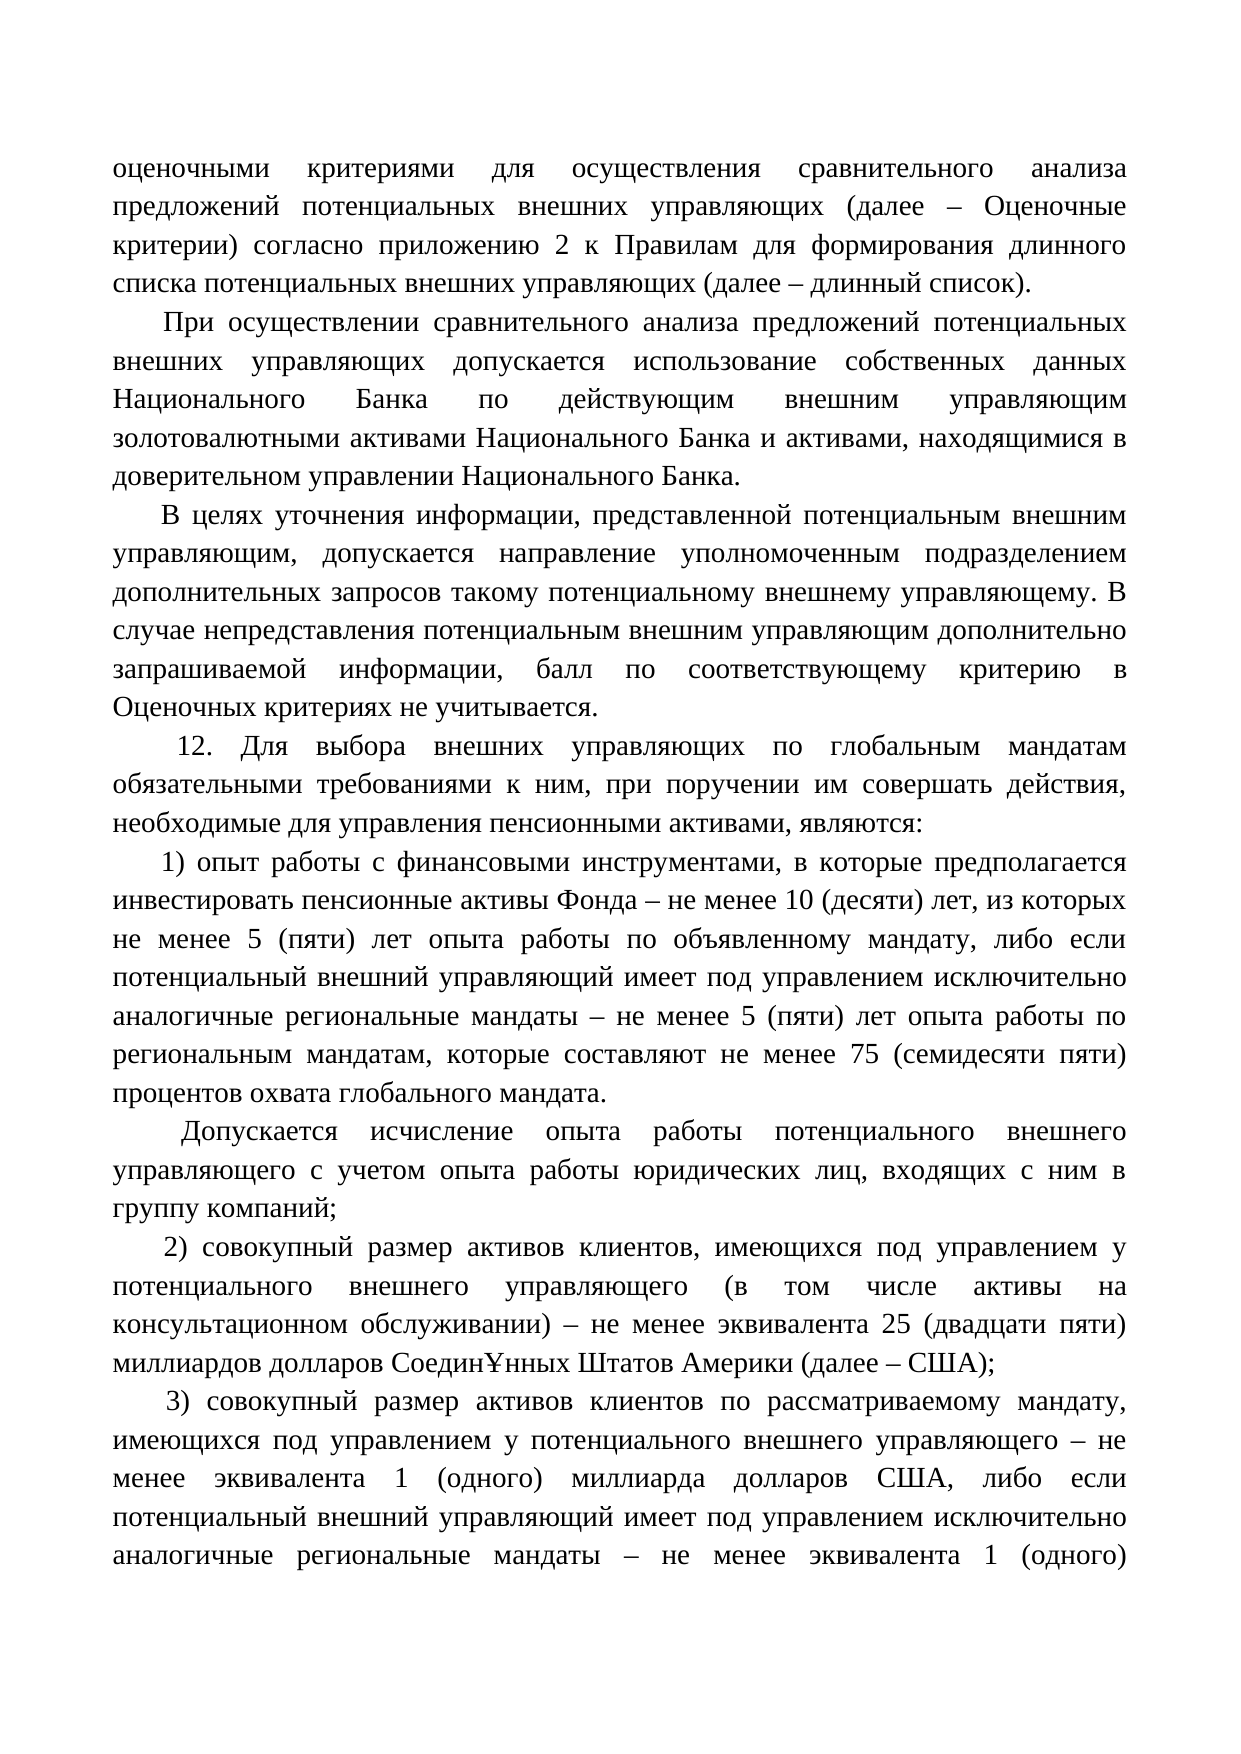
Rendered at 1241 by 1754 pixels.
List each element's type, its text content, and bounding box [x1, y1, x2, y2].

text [112, 150, 1128, 299]
text В целях уточнения информации, представленной потенциальным внешним управляющим, допускается направление уполномоченным подразделением дополнительных запросов такому потенциальному внешнему управляющему. В случае непредставления потенциальным внешним управляющим дополнительно запрашиваемой информации, балл по соответствующему критерию в Оценочных критериях не учитывается. [112, 497, 1128, 723]
text 2) совокупный размер активов клиентов, имеющихся под управлением у потенциального внешнего управляющего (в том числе активы на консультационном обслуживании) – не менее эквивалента 25 (двадцати пяти) миллиардов долларов СоединҰнных Штатов Америки (далее – США); [112, 1229, 1128, 1378]
text При осуществлении сравнительного анализа предложений потенциальных внешних управляющих допускается использование собственных данных Национального Банка по действующим внешним управляющим золотовалютными активами Национального Банка и активами, находящимися в доверительном управлении Национального Банка. [112, 304, 1128, 492]
text Допускается исчисление опыта работы потенциального внешнего управляющего с учетом опыта работы юридических лиц, входящих с ним в группу компаний; [112, 1113, 1128, 1224]
text 1) опыт работы с финансовыми инструментами, в которые предполагается инвестировать пенсионные активы Фонда – не менее 10 (десяти) лет, из которых не менее 5 (пяти) лет опыта работы по объявленному мандату, либо если потенциальный внешний управляющий имеет под управлением исключительно аналогичные региональные мандаты – не менее 5 (пяти) лет опыта работы по региональным мандатам, которые составляют не менее 75 (семидесяти пяти) процентов охвата глобального мандата. [112, 844, 1128, 1108]
text 12. Для выбора внешних управляющих по глобальным мандатам обязательными требованиями к ним, при поручении им совершать действия, необходимые для управления пенсионными активами, являются: [112, 728, 1128, 839]
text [112, 1383, 1128, 1571]
